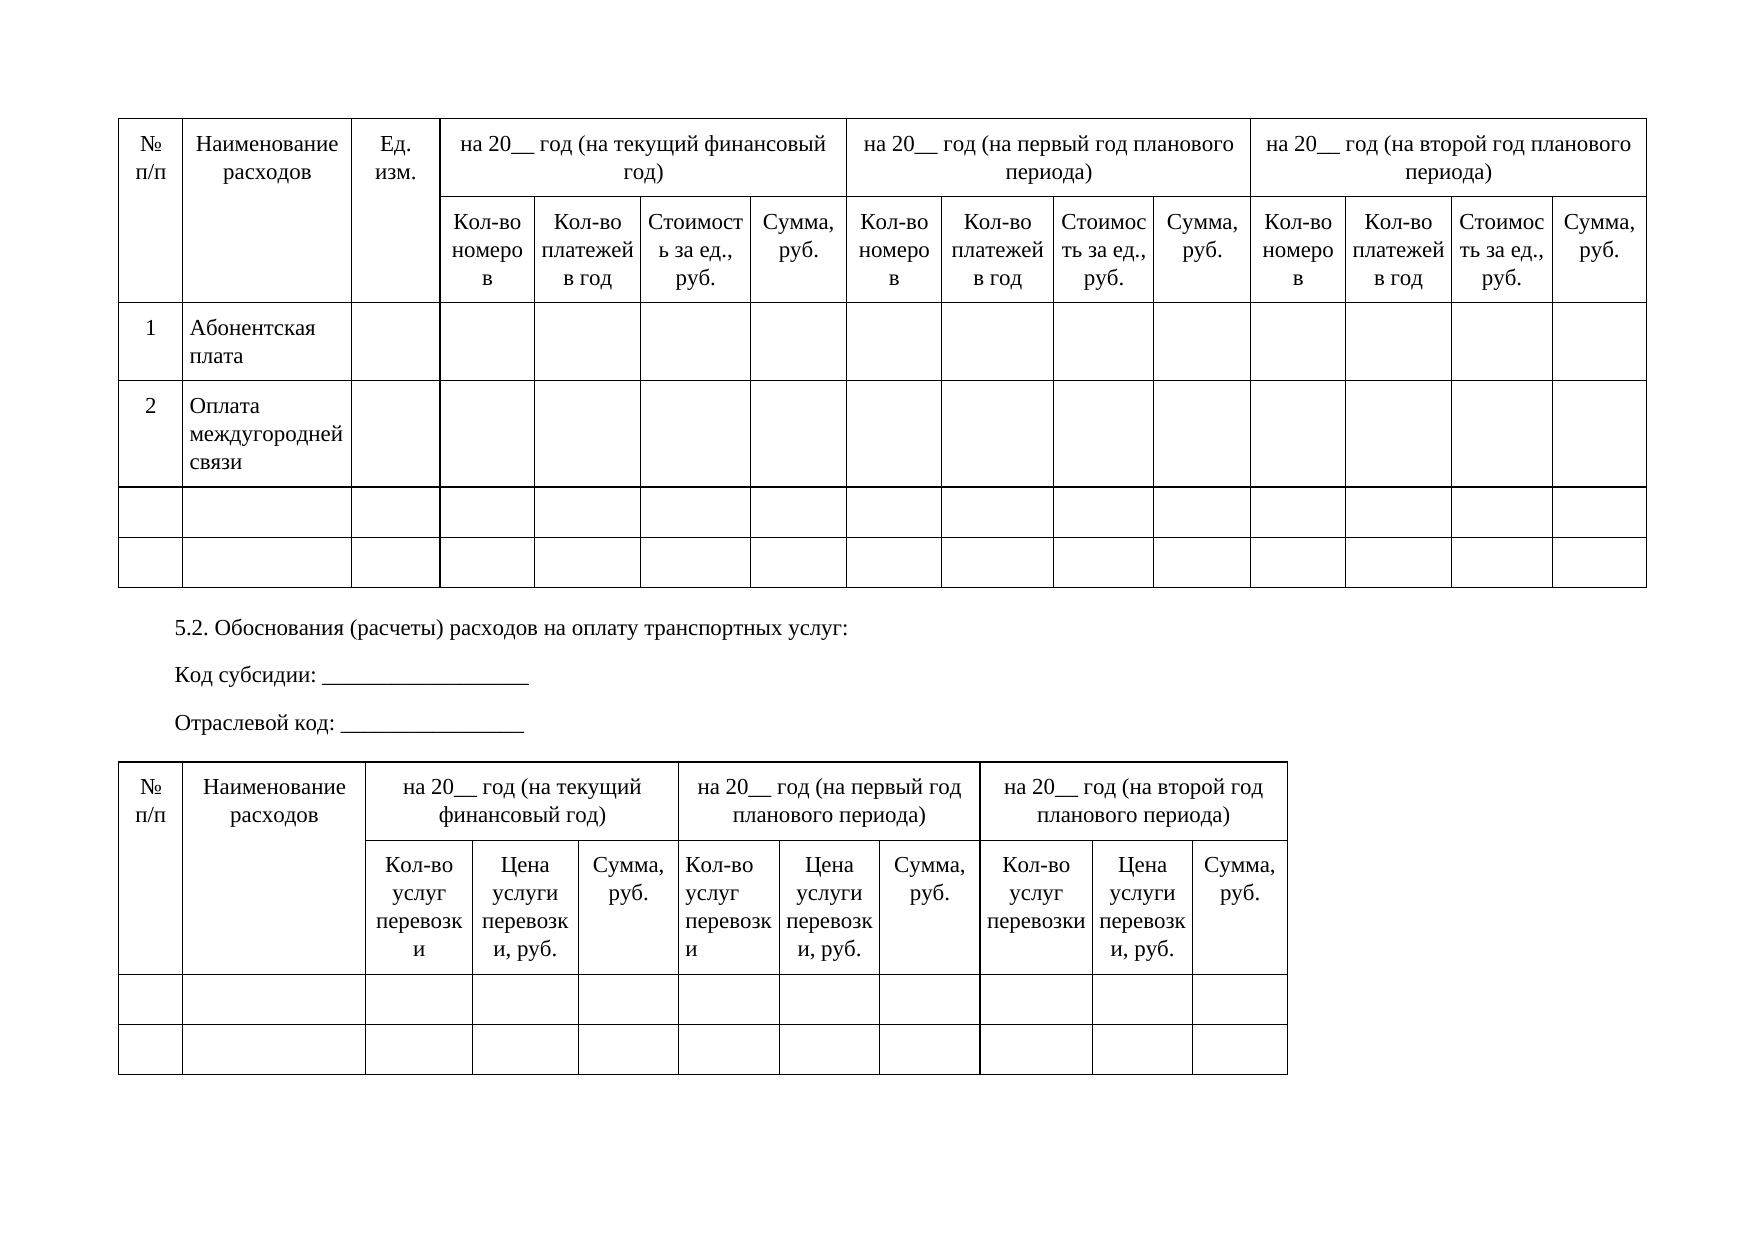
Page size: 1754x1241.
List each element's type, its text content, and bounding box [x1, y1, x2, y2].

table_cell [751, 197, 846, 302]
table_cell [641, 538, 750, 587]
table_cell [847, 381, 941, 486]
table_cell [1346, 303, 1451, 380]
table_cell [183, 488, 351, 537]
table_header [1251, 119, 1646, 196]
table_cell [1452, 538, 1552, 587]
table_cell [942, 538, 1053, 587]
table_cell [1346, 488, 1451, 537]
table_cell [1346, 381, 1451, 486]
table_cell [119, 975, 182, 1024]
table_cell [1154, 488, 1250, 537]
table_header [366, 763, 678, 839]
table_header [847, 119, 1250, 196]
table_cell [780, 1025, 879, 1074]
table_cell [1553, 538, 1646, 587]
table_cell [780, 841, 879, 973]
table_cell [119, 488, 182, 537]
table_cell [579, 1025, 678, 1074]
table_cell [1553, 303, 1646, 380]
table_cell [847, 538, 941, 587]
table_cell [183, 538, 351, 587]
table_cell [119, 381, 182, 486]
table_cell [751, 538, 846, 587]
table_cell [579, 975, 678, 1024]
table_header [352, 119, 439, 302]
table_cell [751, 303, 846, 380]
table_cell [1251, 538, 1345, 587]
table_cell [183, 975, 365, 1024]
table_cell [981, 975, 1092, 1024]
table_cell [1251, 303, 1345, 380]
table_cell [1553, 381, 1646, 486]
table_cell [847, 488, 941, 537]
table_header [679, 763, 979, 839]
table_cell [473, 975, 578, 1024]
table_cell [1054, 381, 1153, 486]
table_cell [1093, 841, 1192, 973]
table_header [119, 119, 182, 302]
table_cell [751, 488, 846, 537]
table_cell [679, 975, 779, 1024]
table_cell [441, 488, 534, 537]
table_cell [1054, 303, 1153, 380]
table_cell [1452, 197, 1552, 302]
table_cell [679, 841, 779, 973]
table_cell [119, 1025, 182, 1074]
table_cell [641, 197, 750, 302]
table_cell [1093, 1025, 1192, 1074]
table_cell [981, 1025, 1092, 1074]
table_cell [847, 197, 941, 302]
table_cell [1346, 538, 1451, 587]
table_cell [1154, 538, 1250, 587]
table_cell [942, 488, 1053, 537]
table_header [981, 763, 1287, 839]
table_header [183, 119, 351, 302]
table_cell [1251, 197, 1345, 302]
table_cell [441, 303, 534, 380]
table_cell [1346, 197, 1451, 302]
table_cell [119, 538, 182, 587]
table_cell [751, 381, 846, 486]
text 5.2. Обоснования (расчеты) расходов на оплату транспортных услуг: [118, 614, 1636, 641]
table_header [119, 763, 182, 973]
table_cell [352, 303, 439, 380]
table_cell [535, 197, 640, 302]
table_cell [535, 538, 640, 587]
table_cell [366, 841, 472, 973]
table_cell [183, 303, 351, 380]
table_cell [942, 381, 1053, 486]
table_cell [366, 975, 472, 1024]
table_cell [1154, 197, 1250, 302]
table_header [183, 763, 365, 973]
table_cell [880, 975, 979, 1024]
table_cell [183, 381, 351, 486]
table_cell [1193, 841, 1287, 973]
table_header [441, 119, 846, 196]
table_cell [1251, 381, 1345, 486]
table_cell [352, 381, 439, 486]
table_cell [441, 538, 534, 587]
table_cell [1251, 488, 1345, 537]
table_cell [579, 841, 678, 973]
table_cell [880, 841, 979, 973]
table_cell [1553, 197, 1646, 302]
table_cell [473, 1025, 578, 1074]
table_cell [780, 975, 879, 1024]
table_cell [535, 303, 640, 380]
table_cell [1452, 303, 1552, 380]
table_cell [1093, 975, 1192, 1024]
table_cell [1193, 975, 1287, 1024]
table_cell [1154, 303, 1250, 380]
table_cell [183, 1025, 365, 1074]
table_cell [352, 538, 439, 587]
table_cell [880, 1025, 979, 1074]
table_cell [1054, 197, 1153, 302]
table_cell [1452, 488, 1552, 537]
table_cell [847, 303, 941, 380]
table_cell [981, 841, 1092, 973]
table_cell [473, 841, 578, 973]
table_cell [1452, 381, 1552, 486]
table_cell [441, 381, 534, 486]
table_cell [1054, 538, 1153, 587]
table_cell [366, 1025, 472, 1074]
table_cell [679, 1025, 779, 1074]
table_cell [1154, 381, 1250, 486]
text Отраслевой код: ________________ [118, 709, 1636, 735]
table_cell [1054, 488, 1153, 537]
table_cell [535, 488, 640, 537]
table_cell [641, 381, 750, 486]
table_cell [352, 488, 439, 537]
text Код субсидии: __________________ [118, 661, 1636, 688]
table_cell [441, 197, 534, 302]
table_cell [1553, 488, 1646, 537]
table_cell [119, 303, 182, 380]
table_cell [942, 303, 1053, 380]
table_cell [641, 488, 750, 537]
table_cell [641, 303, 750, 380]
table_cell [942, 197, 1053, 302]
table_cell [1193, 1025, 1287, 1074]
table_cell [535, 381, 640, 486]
